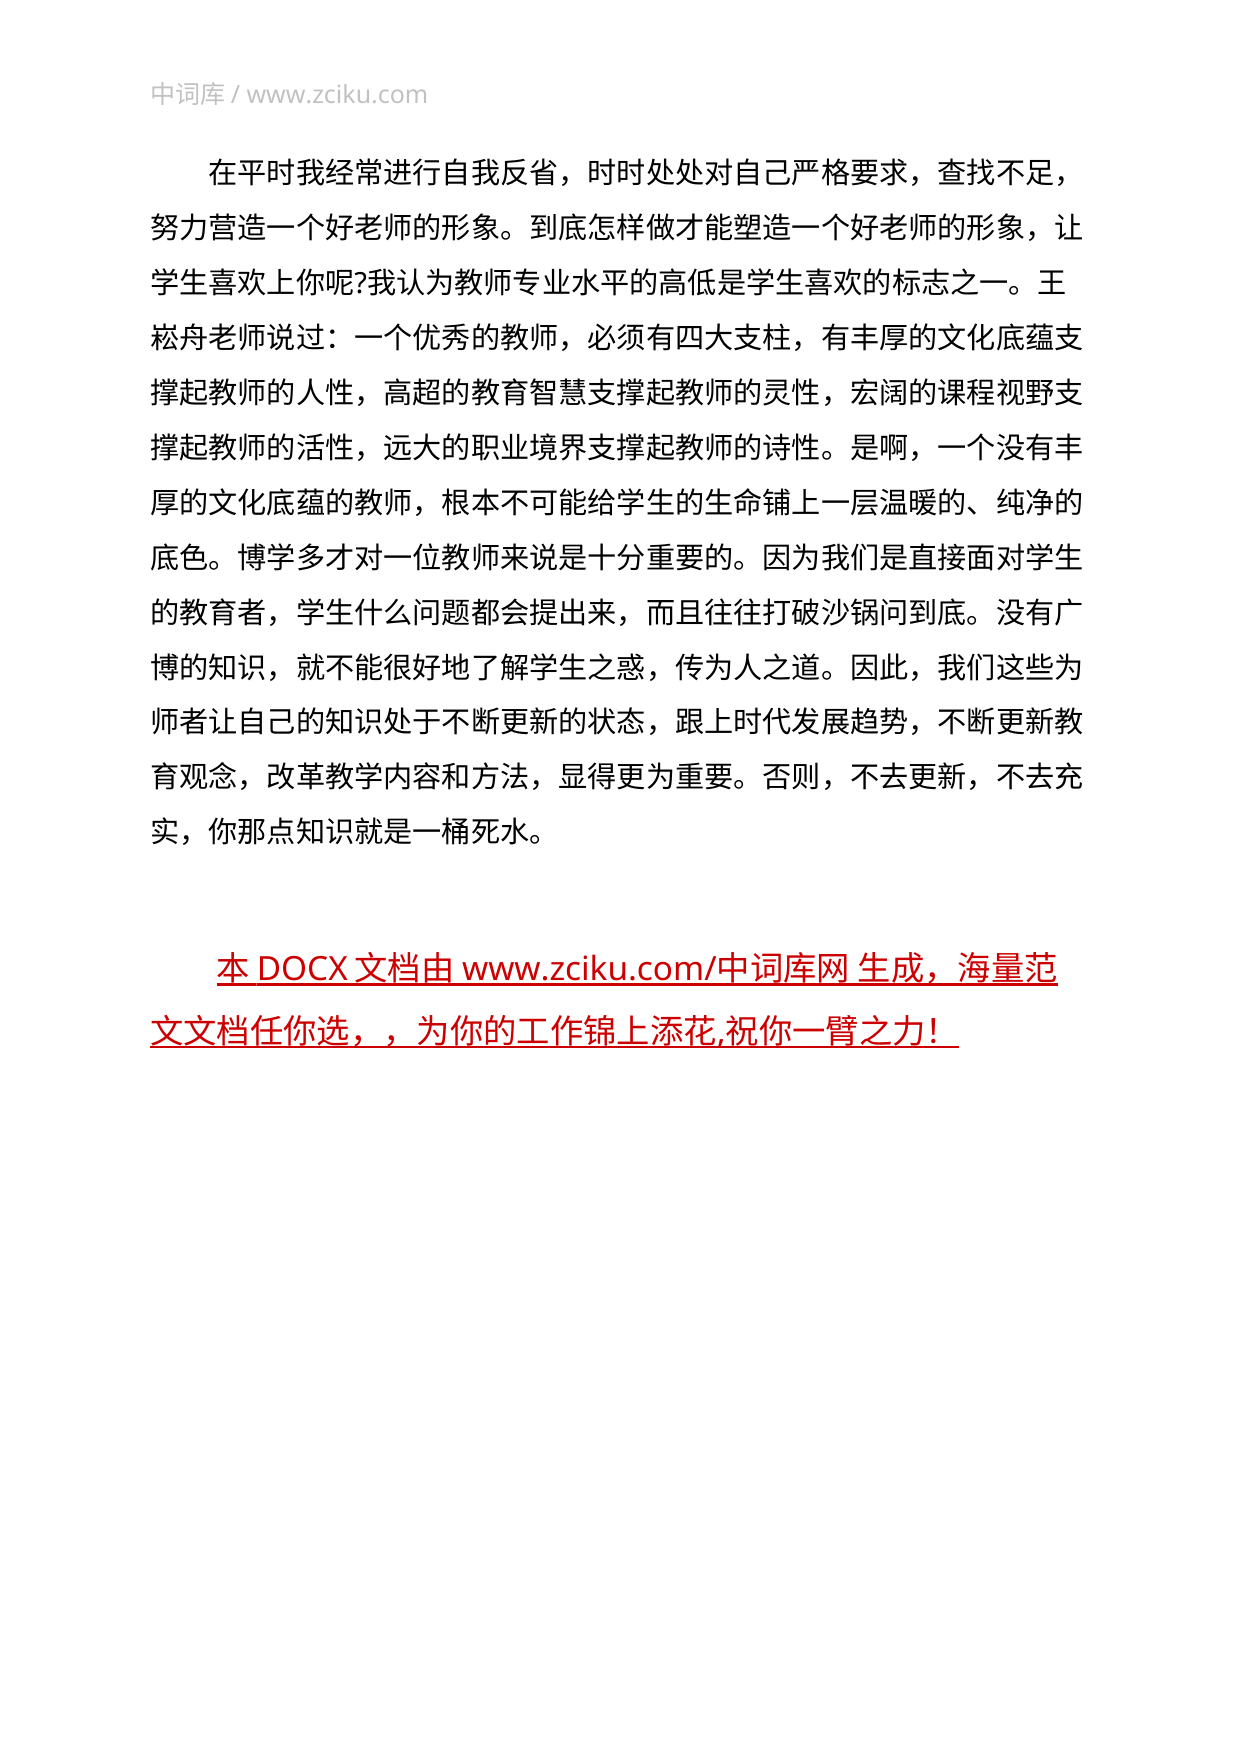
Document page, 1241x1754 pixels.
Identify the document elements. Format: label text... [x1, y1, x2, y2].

text 在平时我经常进行自我反省，时时处处对自己严格要求，查找不足，努力营造一个好老师的形象。到底怎样做才能塑造一个好老师的形象，让学生喜欢上你呢?我认为教师专业水平的高低是学生喜欢的标志之一。王崧舟老师说过：一个优秀的教师，必须有四大支柱，有丰厚的文化底蕴支撑起教师的人性，高超的教育智慧支撑起教师的灵性，宏阔的课程视野支撑起教师的活性，远大的职业境界支撑起教师的诗性。是啊，一个没有丰厚的文化底蕴的教师，根本不可能给学生的生命铺上一层温暖的、纯净的底色。博学多才对一位教师来说是十分重要的。因为我们是直接面对学生的教育者，学生什么问题都会提出来，而且往往打破沙锅问到底。没有广博的知识，就不能很好地了解学生之惑，传为人之道。因此，我们这些为师者让自己的知识处于不断更新的状态，跟上时代发展趋势，不断更新教育观念，改革教学内容和方法，显得更为重要。否则，不去更新，不去充实，你那点知识就是一桶死水。 [150, 150, 1090, 851]
text 本DOCX文档由 www.zciku.com/中词库网 生成，海量范文文档任你选，，为你的工作锦上添花,祝你一臂之力！ [150, 942, 1090, 1053]
